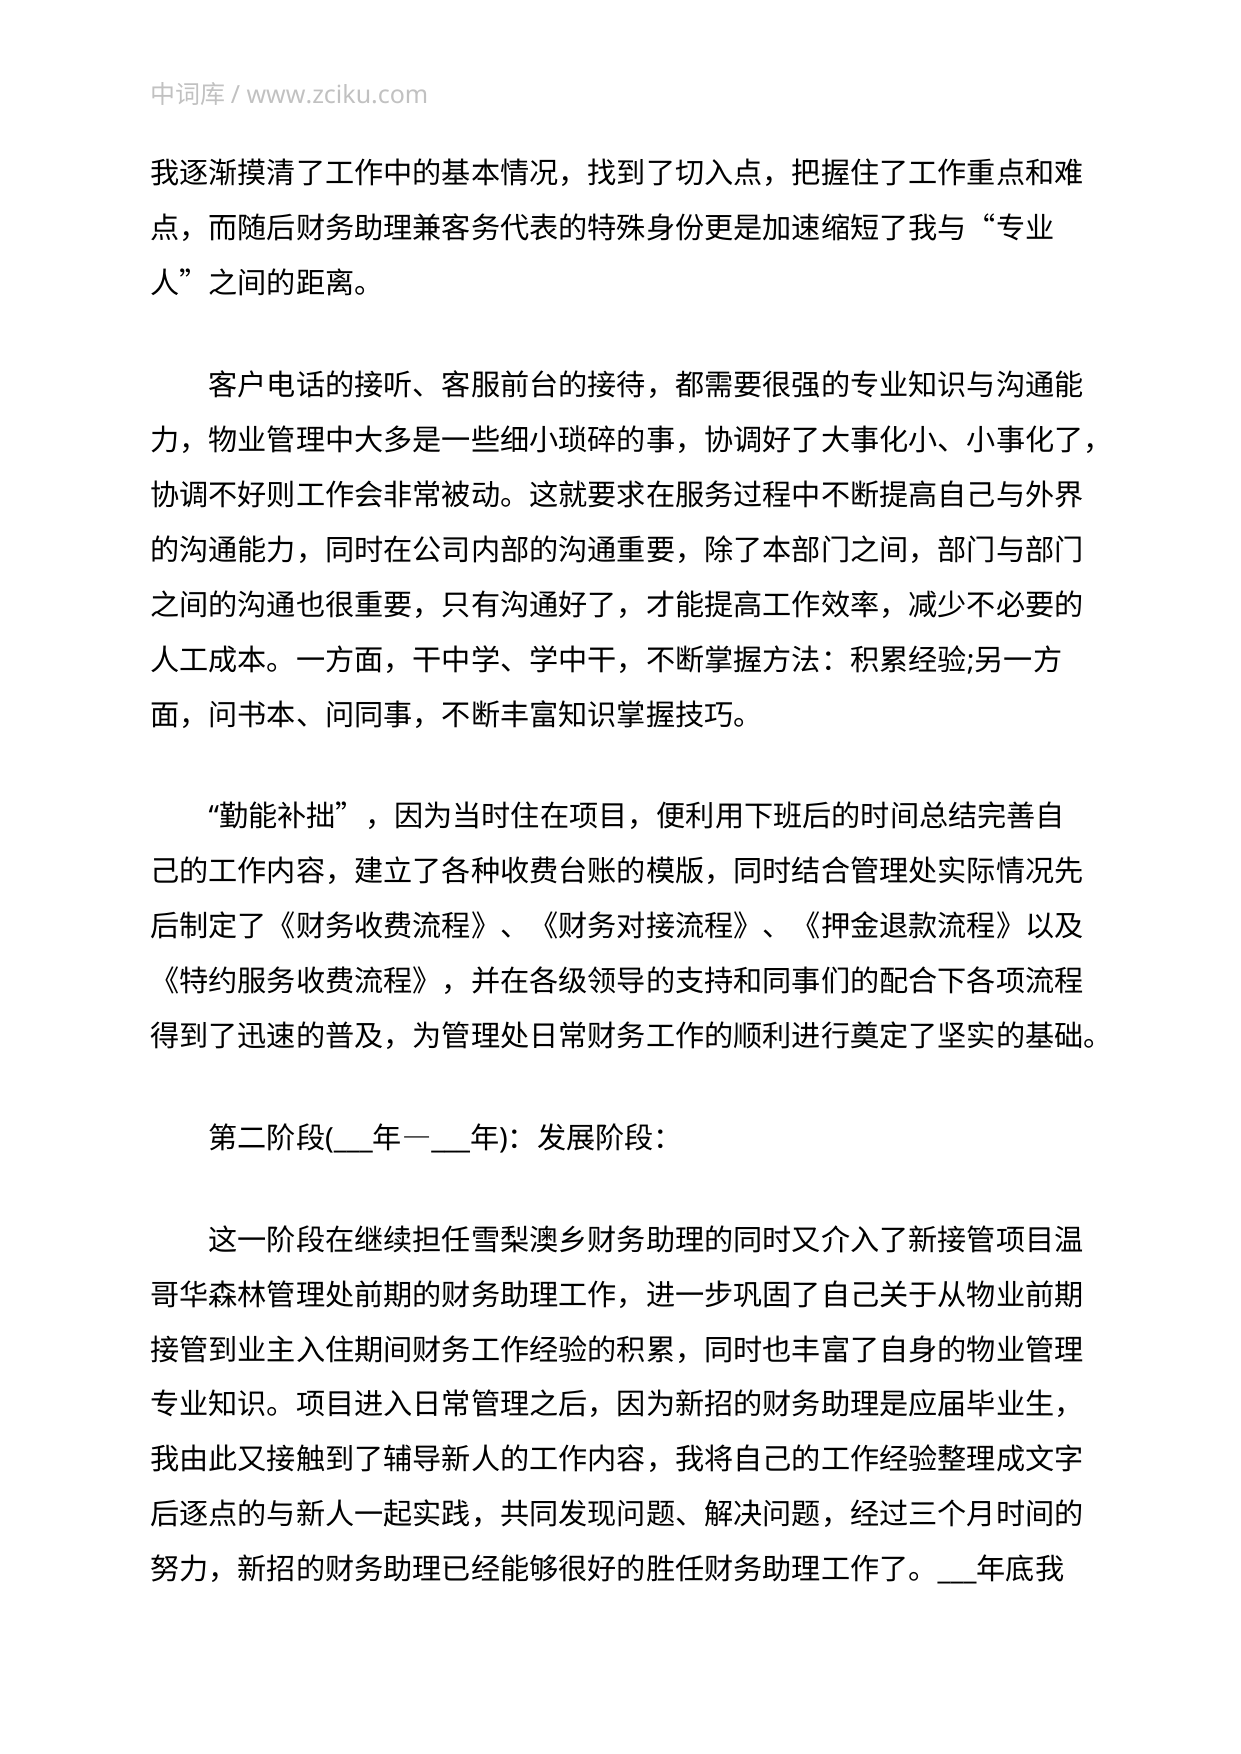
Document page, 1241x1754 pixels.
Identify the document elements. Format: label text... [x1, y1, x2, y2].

text “勤能补拙”，因为当时住在项目，便利用下班后的时间总结完善自己的工作内容，建立了各种收费台账的模版，同时结合管理处实际情况先后制定了《财务收费流程》、《财务对接流程》、《押金退款流程》以及《特约服务收费流程》，并在各级领导的支持和同事们的配合下各项流程得到了迅速的普及，为管理处日常财务工作的顺利进行奠定了坚实的基础。 [150, 793, 1090, 1055]
text 第二阶段(___年—___年)：发展阶段： [150, 1114, 1090, 1157]
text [150, 150, 1090, 302]
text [150, 1216, 1090, 1588]
text 客户电话的接听、客服前台的接待，都需要很强的专业知识与沟通能力，物业管理中大多是一些细小琐碎的事，协调好了大事化小、小事化了，协调不好则工作会非常被动。这就要求在服务过程中不断提高自己与外界的沟通能力，同时在公司内部的沟通重要，除了本部门之间，部门与部门之间的沟通也很重要，只有沟通好了，才能提高工作效率，减少不必要的人工成本。一方面，干中学、学中干，不断掌握方法：积累经验;另一方面，问书本、问同事，不断丰富知识掌握技巧。 [150, 362, 1090, 733]
